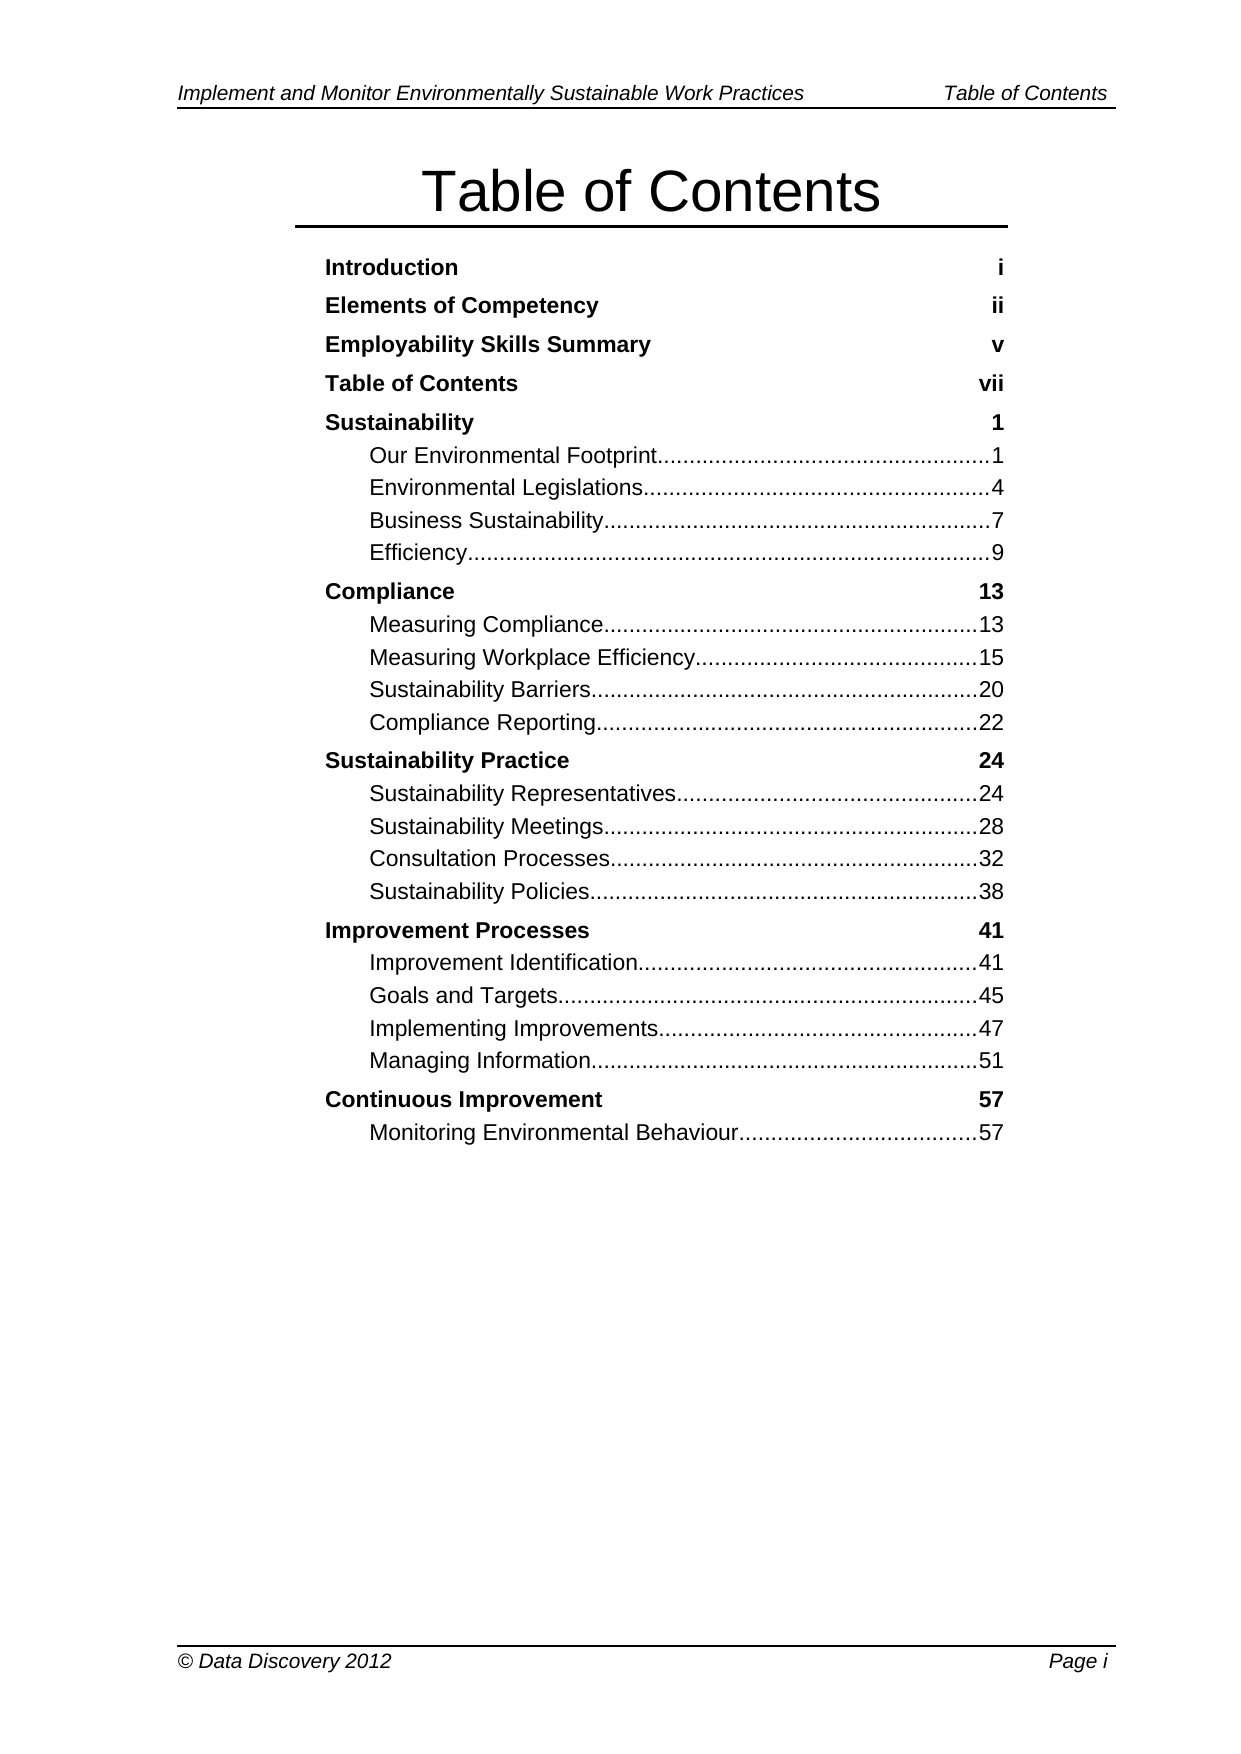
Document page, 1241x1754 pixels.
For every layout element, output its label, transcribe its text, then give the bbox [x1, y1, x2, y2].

text Sustainability Meetings 28 [369, 813, 1116, 839]
text Compliance 13 [325, 578, 1116, 604]
text Sustainability Practice 24 [325, 747, 1116, 774]
text Compliance Reporting 22 [369, 709, 1116, 735]
text Measuring Workplace Efficiency 15 [369, 643, 1116, 670]
text Measuring Compliance 13 [369, 611, 1116, 637]
text Consultation Processes 32 [369, 845, 1116, 872]
text Goals and Targets 45 [369, 982, 1116, 1008]
text Table of Contents [295, 156, 1008, 225]
text Efficiency 9 [369, 539, 1116, 566]
text Sustainability 1 [325, 409, 1116, 435]
text Improvement Identification 41 [369, 949, 1116, 976]
text Table of Contents vii [325, 370, 1116, 396]
text Environmental Legislations 4 [369, 474, 1116, 501]
text Business Sustainability 7 [369, 507, 1116, 533]
text Monitoring Environmental Behaviour 57 [369, 1119, 1116, 1145]
text Improvement Processes 41 [325, 917, 1116, 943]
text Sustainability Barriers 20 [369, 676, 1116, 702]
text Our Environmental Footprint 1 [369, 442, 1116, 468]
text Continuous Improvement 57 [325, 1086, 1116, 1112]
text Sustainability Policies 38 [369, 878, 1116, 904]
text Employability Skills Summary v [325, 331, 1116, 358]
text Sustainability Representatives 24 [369, 780, 1116, 806]
text Elements of Competency ii [325, 292, 1116, 319]
text Introduction i [325, 253, 1116, 280]
text Managing Information 51 [369, 1047, 1116, 1073]
text Implementing Improvements 47 [369, 1014, 1116, 1041]
